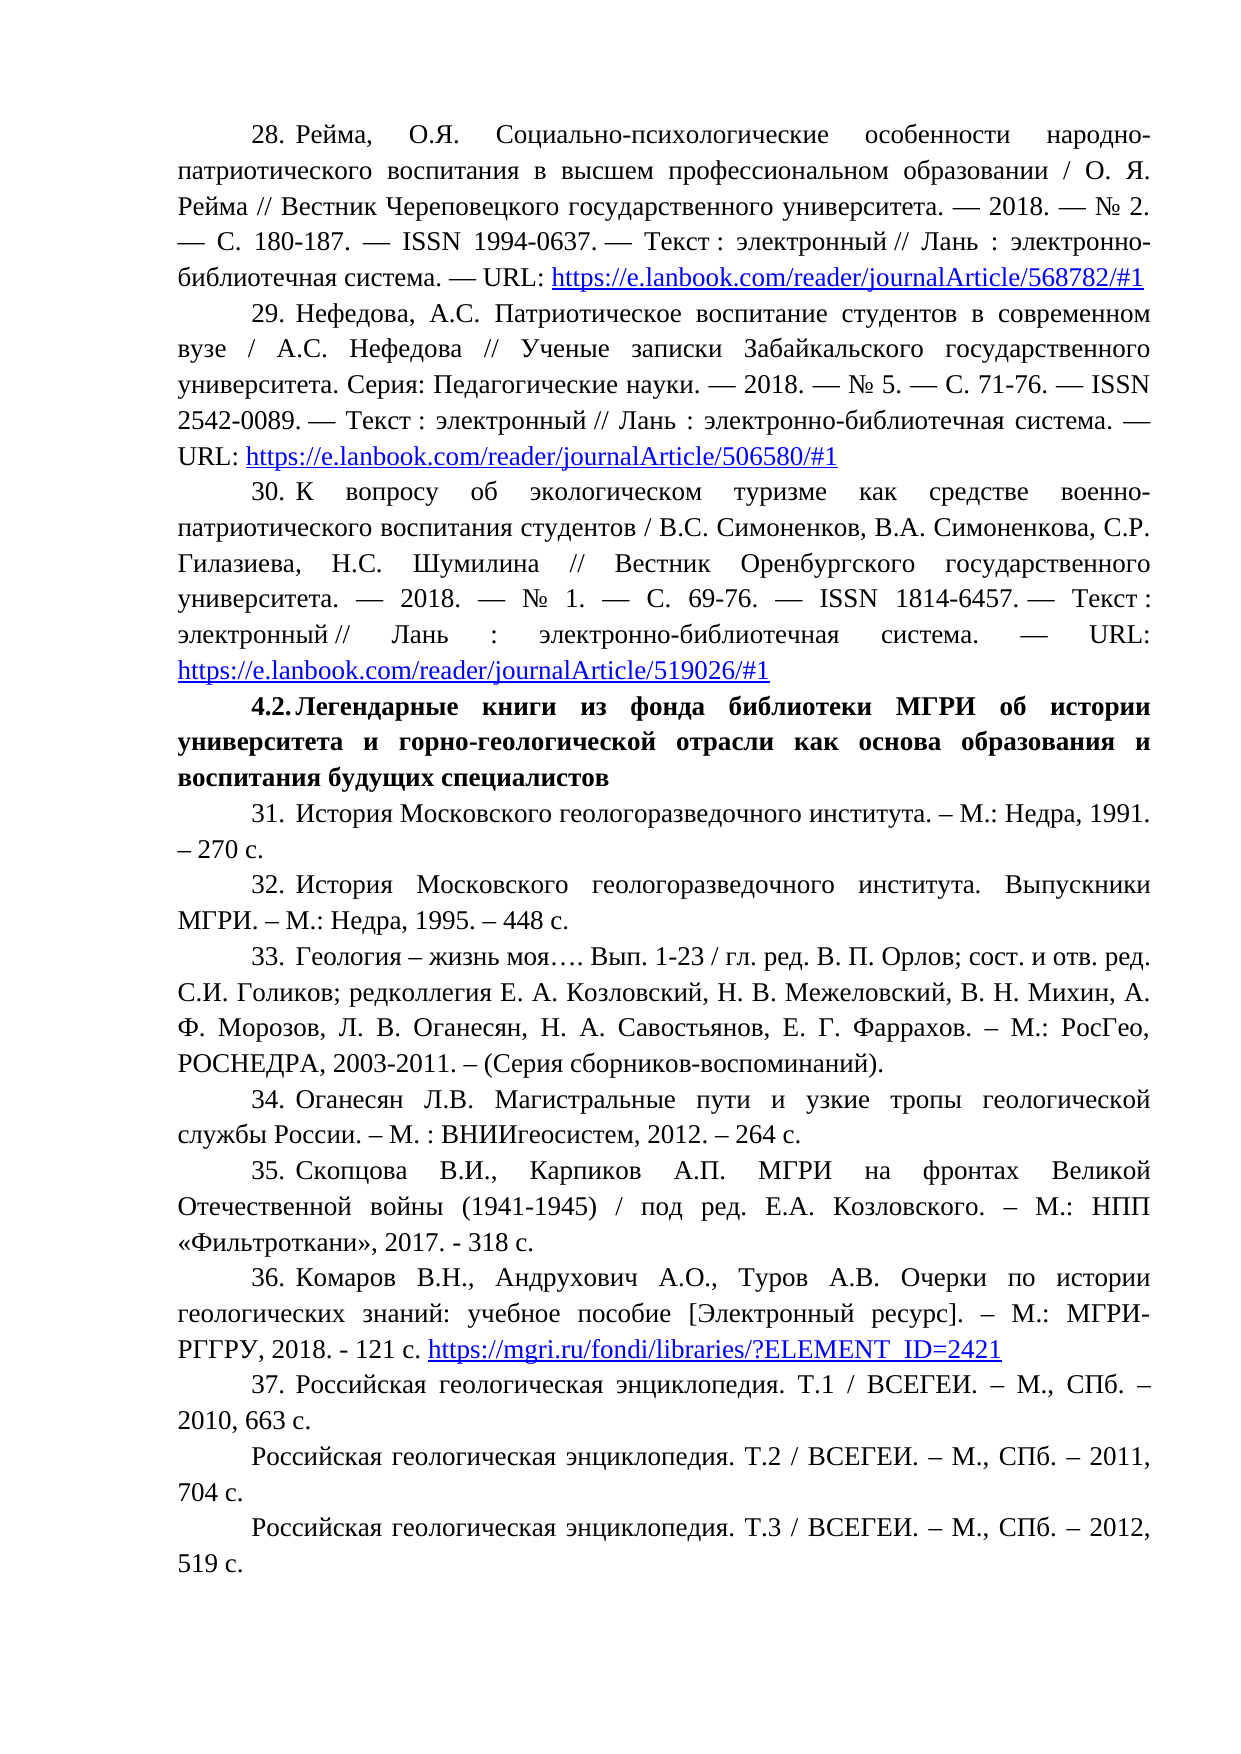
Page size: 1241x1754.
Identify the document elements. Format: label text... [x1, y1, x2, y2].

text Российская геологическая энциклопедия. Т.2 / ВСЕГЕИ. – М., СПб. – 2011, 704 с. [177, 1440, 1152, 1507]
list К вопросу об экологическом туризме как средстве военно-патриотического воспитания студентов / В.С. Симоненков, В.А. Симоненкова, С.Р. Гилазиева, Н.С. Шумилина // Вестник Оренбургского государственного университета. — 2018. — № 1. — С. 69-76. — ISSN 1814-6457. — Текст : электронный // Лань : электронно-библиотечная система. — URL: https://e.lanbook.com/reader/journalArticle/519026/#1 [177, 475, 1152, 685]
text 4.2. Легендарные книги из фонда библиотеки МГРИ об истории университета и горно-геологической отрасли как основа образования и воспитания будущих специалистов [177, 690, 1152, 792]
list История Московского геологоразведочного института. – М.: Недра, 1991. – 270 с. [177, 797, 1152, 864]
list Оганесян Л.В. Магистральные пути и узкие тропы геологической службы России. – М. : ВНИИгеосистем, 2012. – 264 с. [177, 1083, 1152, 1150]
list Комаров В.Н., Андрухович А.О., Туров А.В. Очерки по истории геологических знаний: учебное пособие [Электронный ресурс]. – М.: МГРИ-РГГРУ, 2018. - 121 с. https://mgri.ru/fondi/libraries/?ELEMENT_ID=2421 [177, 1261, 1152, 1364]
list Российская геологическая энциклопедия. Т.1 / ВСЕГЕИ. – М., СПб. – 2010, 663 с. [177, 1369, 1152, 1436]
list Рейма, О.Я. Социально-психологические особенности народно-патриотического воспитания в высшем профессиональном образовании / О. Я. Рейма // Вестник Череповецкого государственного университета. — 2018. — № 2. — С. 180-187. — ISSN 1994-0637. — Текст : электронный // Лань : электронно-библиотечная система. — URL: https://e.lanbook.com/reader/journalArticle/568782/#1 [177, 118, 1152, 292]
list Геология – жизнь моя…. Вып. 1-23 / гл. ред. В. П. Орлов; сост. и отв. ред. С.И. Голиков; редколлегия Е. А. Козловский, Н. В. Межеловский, В. Н. Михин, А. Ф. Морозов, Л. В. Оганесян, Н. А. Савостьянов, Е. Г. Фаррахов. – М.: РосГео, РОСНЕДРА, 2003-2011. – (Серия сборников-воспоминаний). [177, 940, 1152, 1078]
list История Московского геологоразведочного института. Выпускники МГРИ. – М.: Недра, 1995. – 448 с. [177, 868, 1152, 935]
list Нефедова, А.С. Патриотическое воспитание студентов в современном вузе / А.С. Нефедова // Ученые записки Забайкальского государственного университета. Серия: Педагогические науки. — 2018. — № 5. — С. 71-76. — ISSN 2542-0089. — Текст : электронный // Лань : электронно-библиотечная система. — URL: https://e.lanbook.com/reader/journalArticle/506580/#1 [177, 297, 1152, 471]
text Российская геологическая энциклопедия. Т.3 / ВСЕГЕИ. – М., СПб. – 2012, 519 с. [177, 1512, 1152, 1578]
list Скопцова В.И., Карпиков А.П. МГРИ на фронтах Великой Отечественной войны (1941-1945) / под ред. Е.А. Козловского. – М.: НПП «Фильтроткани», 2017. - 318 с. [177, 1154, 1152, 1257]
